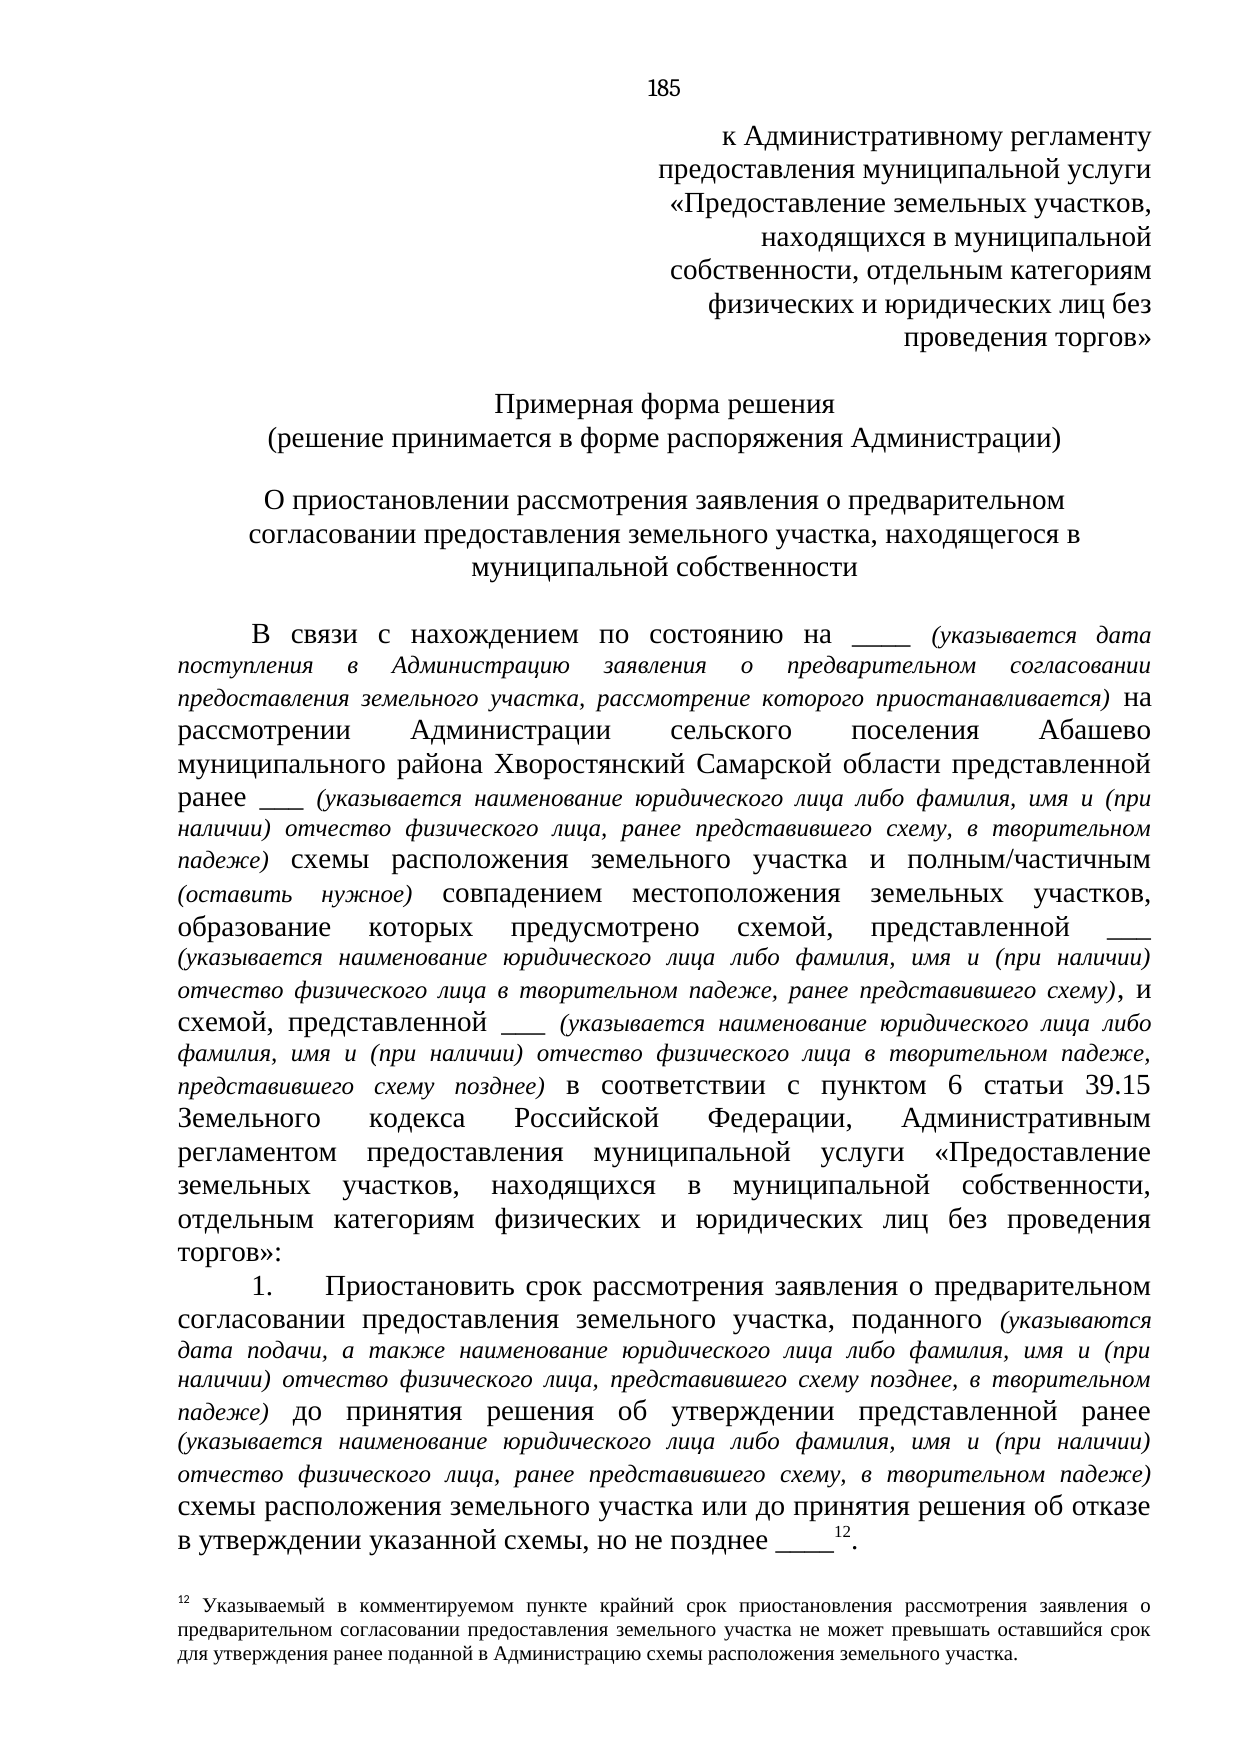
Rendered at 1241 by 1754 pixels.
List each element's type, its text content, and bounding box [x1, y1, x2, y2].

text О приостановлении рассмотрения заявления о предварительном согласовании предоставления земельного участка, находящегося в муниципальной собственности [177, 482, 1152, 583]
text к Административному регламенту предоставления муниципальной услуги «Предоставление земельных участков, находящихся в муниципальной собственности, отдельным категориям физических и юридических лиц без проведения торгов» [635, 118, 1152, 353]
list Приостановить срок рассмотрения заявления о предварительном согласовании предоставления земельного участка, поданного (указываются дата подачи, а также наименование юридического лица либо фамилия, имя и (при наличии) отчество физического лица, представившего схему позднее, в творительном падеже) до принятия решения об утверждении представленной ранее (указывается наименование юридического лица либо фамилия, имя и (при наличии) отчество физического лица, ранее представившего схему, в творительном падеже) схемы расположения земельного участка или до принятия решения об отказе в утверждении указанной схемы, но не позднее ____. [177, 1268, 1152, 1556]
text (решение принимается в форме распоряжения Администрации) [177, 420, 1152, 453]
text Примерная форма решения [177, 386, 1152, 420]
text В связи с нахождением по состоянию на ____ (указывается дата поступления в Администрацию заявления о предварительном согласовании предоставления земельного участка, рассмотрение которого приостанавливается) на рассмотрении Администрации сельского поселения Абашево муниципального района Хворостянский Самарской области представленной ранее ___ (указывается наименование юридического лица либо фамилия, имя и (при наличии) отчество физического лица, ранее представившего схему, в творительном падеже) схемы расположения земельного участка и полным/частичным (оставить нужное) совпадением местоположения земельных участков, образование которых предусмотрено схемой, представленной ___ (указывается наименование юридического лица либо фамилия, имя и (при наличии) отчество физического лица в творительном падеже, ранее представившего схему), и схемой, представленной ___ (указывается наименование юридического лица либо фамилия, имя и (при наличии) отчество физического лица в творительном падеже, представившего схему позднее) в соответствии с пунктом 6 статьи 39.15 Земельного кодекса Российской Федерации, Административным регламентом предоставления муниципальной услуги «Предоставление земельных участков, находящихся в муниципальной собственности, отдельным категориям физических и юридических лиц без проведения торгов»: [177, 616, 1152, 1268]
